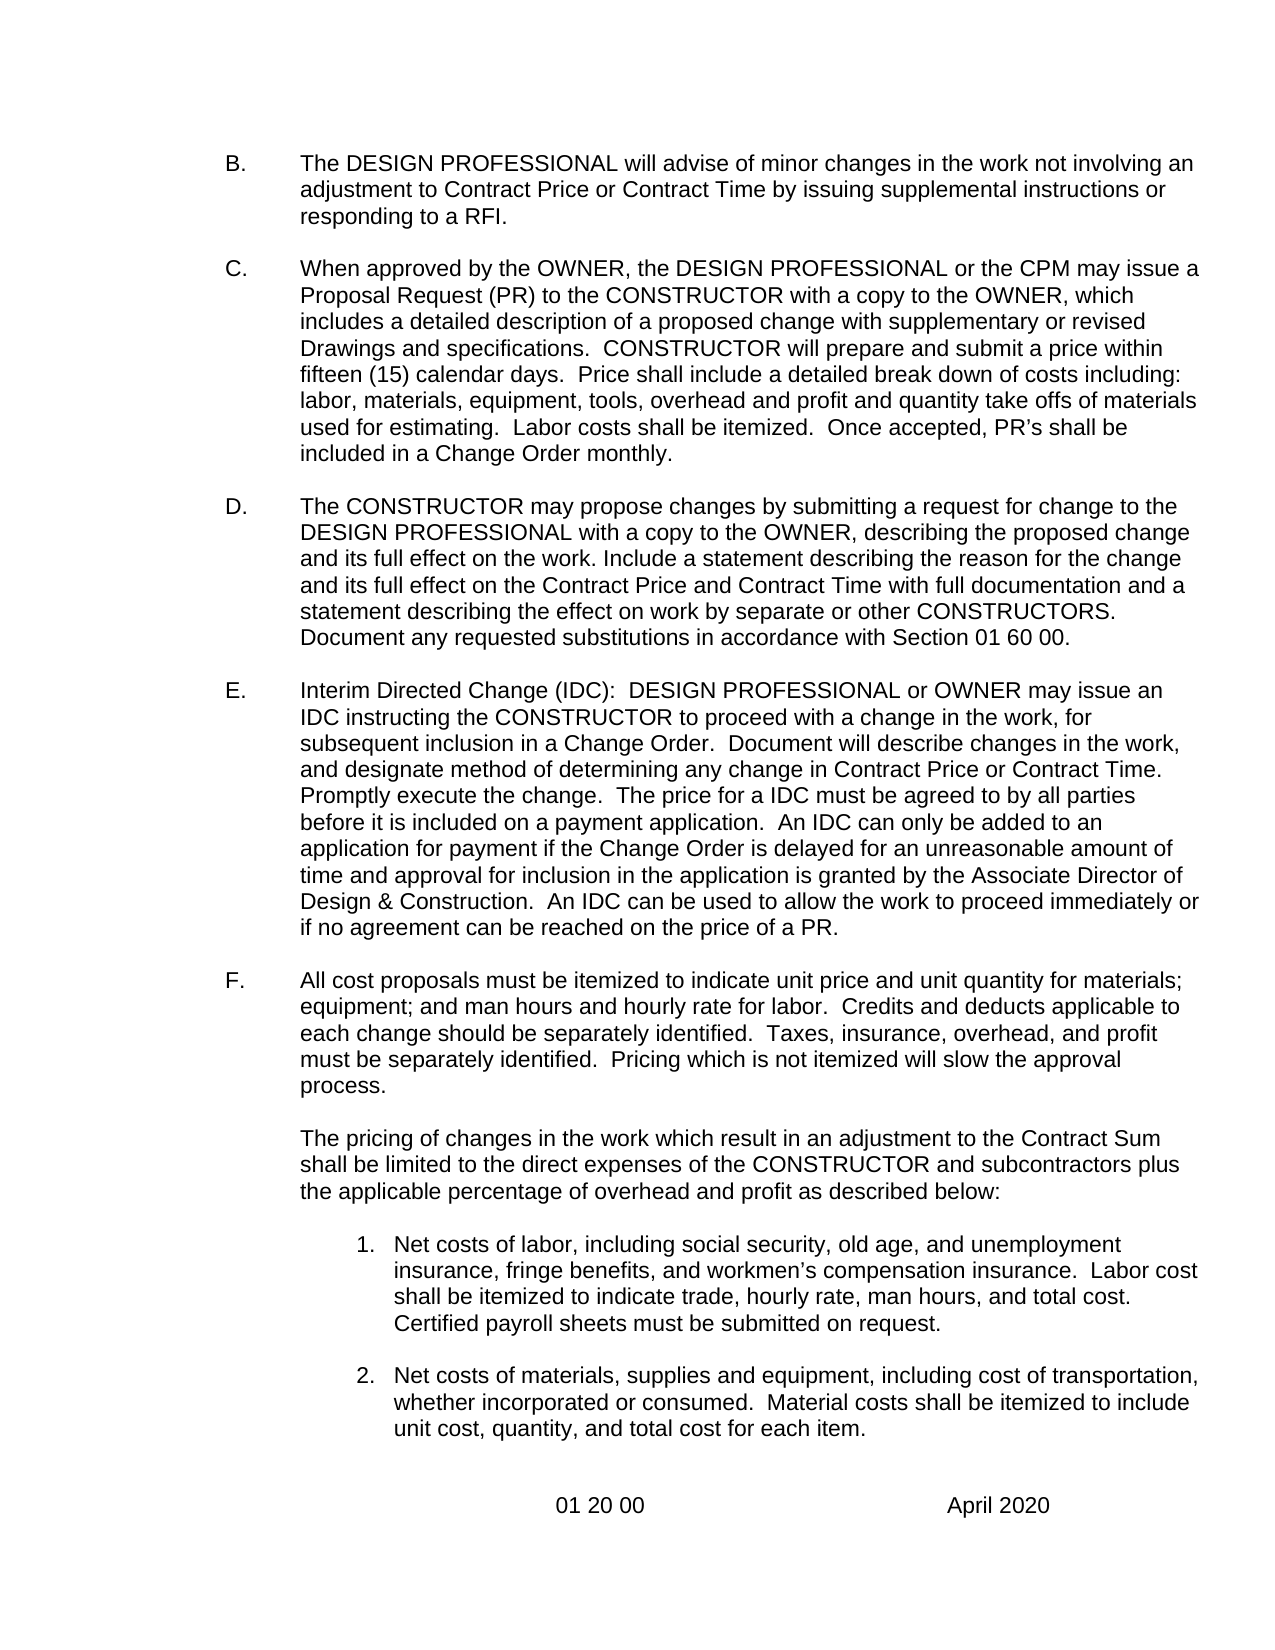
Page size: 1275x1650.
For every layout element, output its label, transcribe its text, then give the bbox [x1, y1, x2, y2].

list The DESIGN PROFESSIONAL will advise of minor changes in the work not involving an adjustment to Contract Price or Contract Time by issuing supplemental instructions or responding to a RFI. [150, 150, 1125, 229]
list The CONSTRUCTOR may propose changes by submitting a request for change to the DESIGN PROFESSIONAL with a copy to the OWNER, describing the proposed change and its full effect on the work. Include a statement describing the reason for the change and its full effect on the Contract Price and Contract Time with full documentation and a statement describing the effect on work by separate or other CONSTRUCTORS. Document any requested substitutions in accordance with Section 01 60 00. [150, 493, 1125, 651]
list Interim Directed Change (IDC): DESIGN PROFESSIONAL or OWNER may issue an IDC instructing the CONSTRUCTOR to proceed with a change in the work, for subsequent inclusion in a Change Order. Document will describe changes in the work, and designate method of determining any change in Contract Price or Contract Time. Promptly execute the change. The price for a IDC must be agreed to by all parties before it is included on a payment application. An IDC can only be added to an application for payment if the Change Order is delayed for an unreasonable amount of time and approval for inclusion in the application is granted by the Associate Director of Design & Construction. An IDC can be used to allow the work to proceed immediately or if no agreement can be reached on the price of a PR. [150, 677, 1125, 941]
text The pricing of changes in the work which result in an adjustment to the Contract Sum shall be limited to the direct expenses of the CONSTRUCTOR and subcontractors plus the applicable percentage of overhead and profit as described below: [300, 1125, 1200, 1204]
text C. When approved by the OWNER, the DESIGN PROFESSIONAL or the CPM may issue a Proposal Request (PR) to the CONSTRUCTOR with a copy to the OWNER, which includes a detailed description of a proposed change with supplementary or revised Drawings and specifications. CONSTRUCTOR will prepare and submit a price within fifteen (15) calendar days. Price shall include a detailed break down of costs including: labor, materials, equipment, tools, overhead and profit and quantity take offs of materials used for estimating. Labor costs shall be itemized. Once accepted, PR’s shall be included in a Change Order monthly. [150, 255, 1125, 466]
list All cost proposals must be itemized to indicate unit price and unit quantity for materials; equipment; and man hours and hourly rate for labor. Credits and deducts applicable to each change should be separately identified. Taxes, insurance, overhead, and profit must be separately identified. Pricing which is not itemized will slow the approval process. [150, 967, 1125, 1099]
list Net costs of materials, supplies and equipment, including cost of transportation, whether incorporated or consumed. Material costs shall be itemized to include unit cost, quantity, and total cost for each item. [356, 1362, 1200, 1441]
list Net costs of labor, including social security, old age, and unemployment insurance, fringe benefits, and workmen’s compensation insurance. Labor cost shall be itemized to indicate trade, hourly rate, man hours, and total cost. Certified payroll sheets must be submitted on request. [356, 1231, 1200, 1336]
